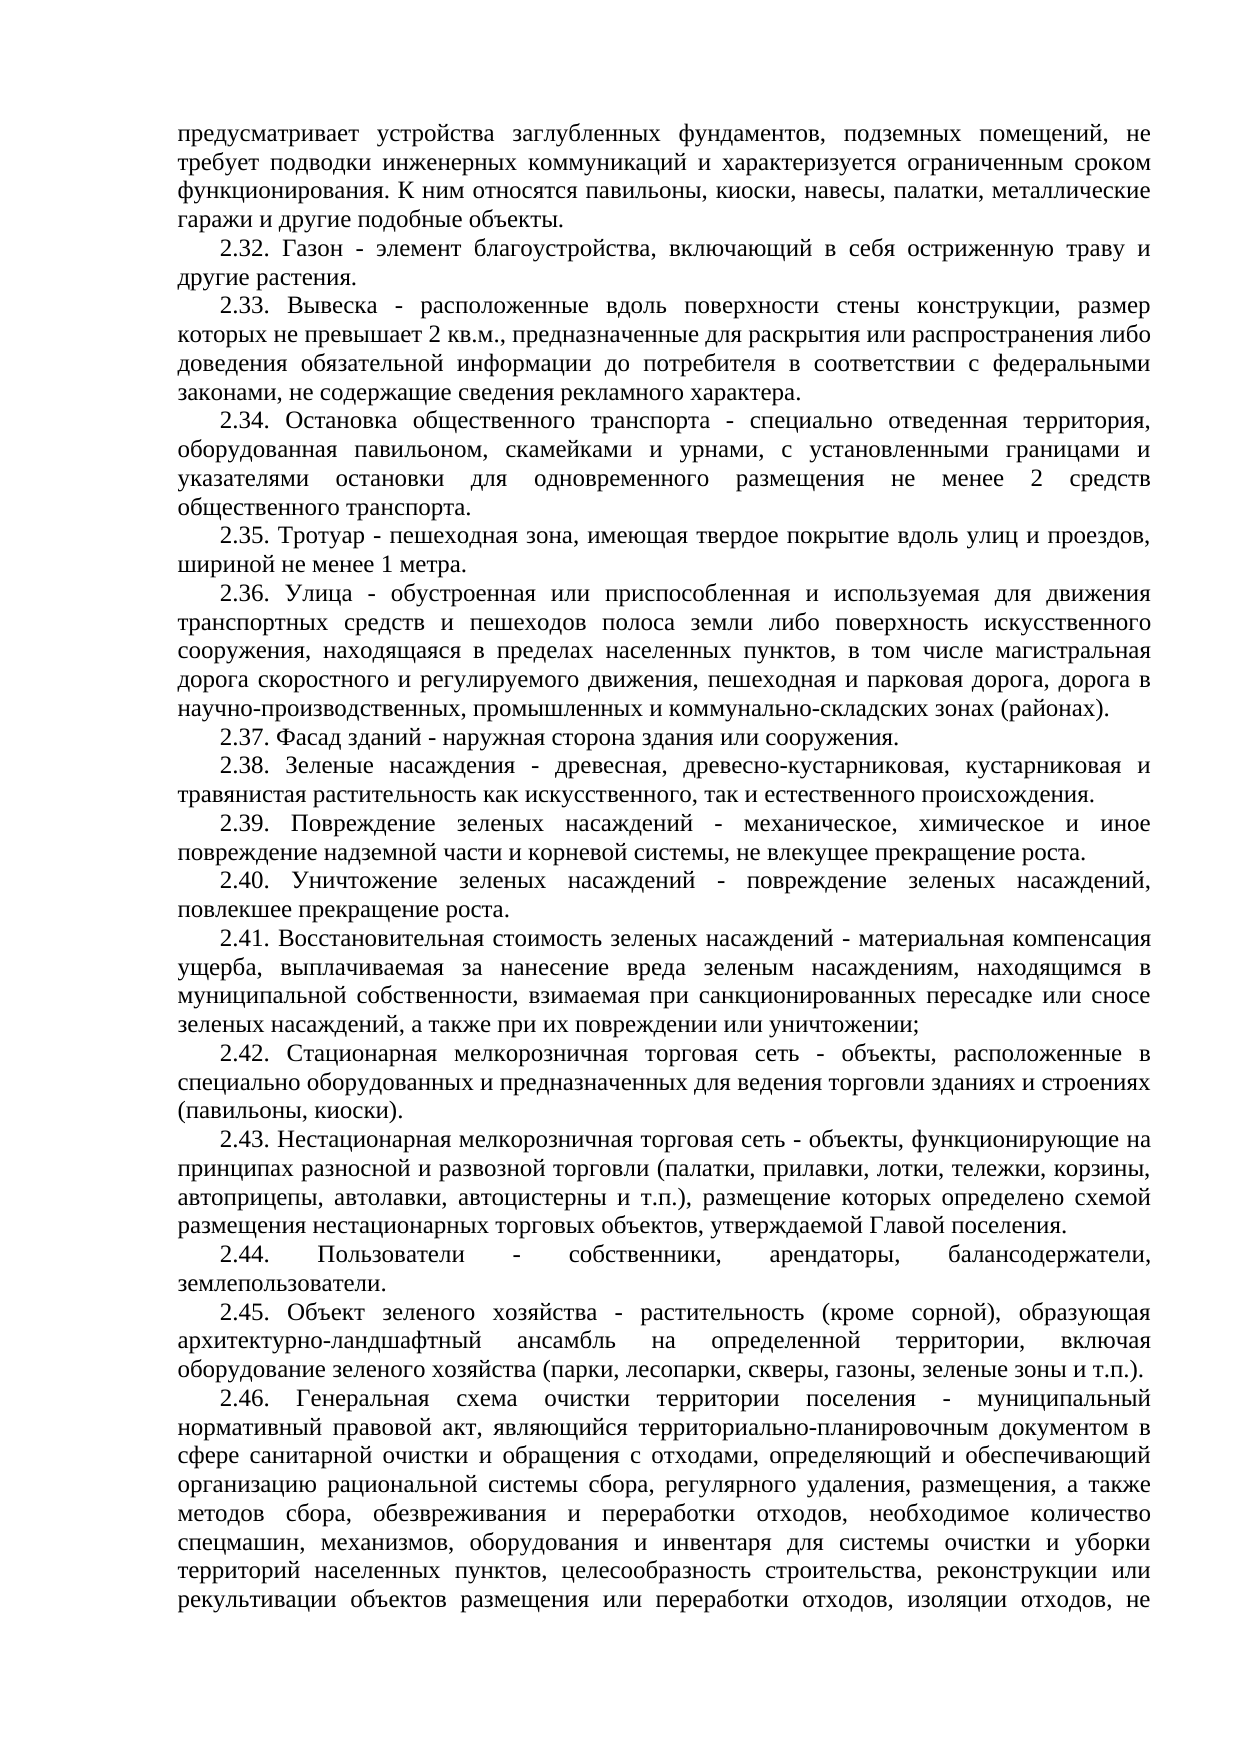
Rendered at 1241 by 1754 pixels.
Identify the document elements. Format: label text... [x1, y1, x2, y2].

text 2.40. Уничтожение зеленых насаждений - повреждение зеленых насаждений, повлекшее прекращение роста. [177, 866, 1152, 923]
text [177, 1383, 1152, 1613]
text 2.33. Вывеска - расположенные вдоль поверхности стены конструкции, размер которых не превышает 2 кв.м., предназначенные для раскрытия или распространения либо доведения обязательной информации до потребителя в соответствии с федеральными законами, не содержащие сведения рекламного характера. [177, 291, 1152, 406]
text 2.43. Нестационарная мелкорозничная торговая сеть - объекты, функционирующие на принципах разносной и развозной торговли (палатки, прилавки, лотки, тележки, корзины, автоприцепы, автолавки, автоцистерны и т.п.), размещение которых определено схемой размещения нестационарных торговых объектов, утверждаемой Главой поселения. [177, 1124, 1152, 1239]
text 2.37. Фасад зданий - наружная сторона здания или сооружения. [177, 722, 1152, 751]
text 2.32. Газон - элемент благоустройства, включающий в себя остриженную траву и другие растения. [177, 233, 1152, 291]
text 2.38. Зеленые насаждения - древесная, древесно-кустарниковая, кустарниковая и травянистая растительность как искусственного, так и естественного происхождения. [177, 751, 1152, 808]
text 2.42. Стационарная мелкорозничная торговая сеть - объекты, расположенные в специально оборудованных и предназначенных для ведения торговли зданиях и строениях (павильоны, киоски). [177, 1038, 1152, 1124]
text 2.34. Остановка общественного транспорта - специально отведенная территория, оборудованная павильоном, скамейками и урнами, с установленными границами и указателями остановки для одновременного размещения не менее 2 средств общественного транспорта. [177, 406, 1152, 521]
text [177, 118, 1152, 233]
text 2.36. Улица - обустроенная или приспособленная и используемая для движения транспортных средств и пешеходов полоса земли либо поверхность искусственного сооружения, находящаяся в пределах населенных пунктов, в том числе магистральная дорога скоростного и регулируемого движения, пешеходная и парковая дорога, дорога в научно-производственных, промышленных и коммунально-складских зонах (районах). [177, 578, 1152, 722]
text 2.35. Тротуар - пешеходная зона, имеющая твердое покрытие вдоль улиц и проездов, шириной не менее 1 метра. [177, 521, 1152, 578]
text 2.41. Восстановительная стоимость зеленых насаждений - материальная компенсация ущерба, выплачиваемая за нанесение вреда зеленым насаждениям, находящимся в муниципальной собственности, взимаемая при санкционированных пересадке или сносе зеленых насаждений, а также при их повреждении или уничтожении; [177, 923, 1152, 1038]
text 2.44. Пользователи - собственники, арендаторы, балансодержатели, землепользователи. [177, 1239, 1152, 1297]
text 2.45. Объект зеленого хозяйства - растительность (кроме сорной), образующая архитектурно-ландшафтный ансамбль на определенной территории, включая оборудование зеленого хозяйства (парки, лесопарки, скверы, газоны, зеленые зоны и т.п.). [177, 1297, 1152, 1383]
text 2.39. Повреждение зеленых насаждений - механическое, химическое и иное повреждение надземной части и корневой системы, не влекущее прекращение роста. [177, 808, 1152, 866]
